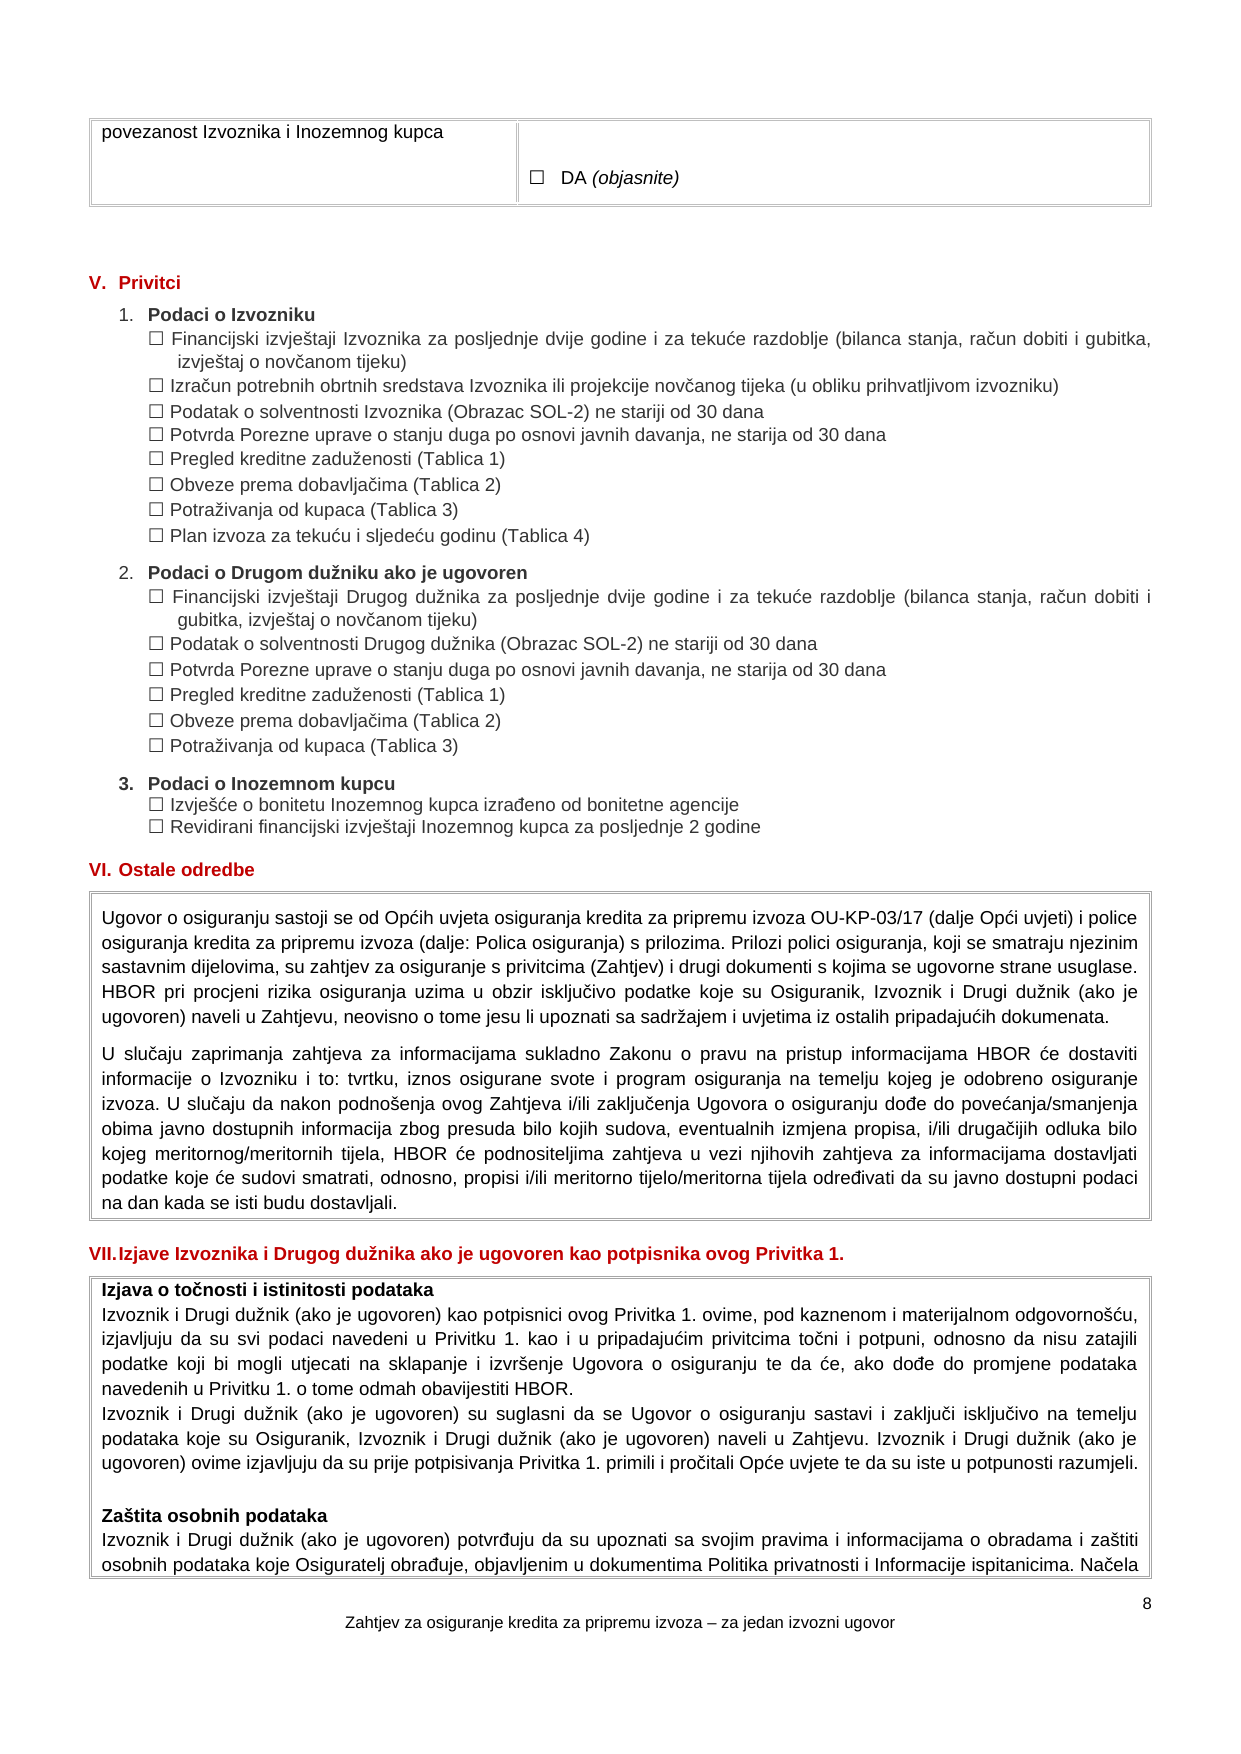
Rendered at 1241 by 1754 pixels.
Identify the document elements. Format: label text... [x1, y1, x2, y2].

list Izjave Izvoznika i Drugog dužnika ako je ugovoren kao potpisnika ovog Privitka 1. [89, 1243, 1152, 1265]
list Revidirani financijski izvještaji Inozemnog kupca za posljednje 2 godine [148, 816, 1152, 837]
list Podaci o Izvozniku [118, 304, 1152, 326]
list Potvrda Porezne uprave o stanju duga po osnovi javnih davanja, ne starija od 30 dana [148, 424, 1152, 445]
list Potraživanja od kupaca (Tablica 3) [148, 733, 1152, 758]
list Potraživanja od kupaca (Tablica 3) [148, 496, 1152, 522]
list Plan izvoza za tekuću i sljedeću godinu (Tablica 4) [148, 522, 1152, 547]
list Privitci [89, 272, 1152, 293]
list Obveze prema dobavljačima (Tablica 2) [148, 471, 1152, 496]
list Podatak o solventnosti Izvoznika (Obrazac SOL-2) ne stariji od 30 dana [148, 398, 1152, 424]
list Pregled kreditne zaduženosti (Tablica 1) [148, 445, 1152, 471]
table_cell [92, 121, 517, 204]
list Potvrda Porezne uprave o stanju duga po osnovi javnih davanja, ne starija od 30 dana [148, 656, 1152, 682]
list Podaci o Drugom dužniku ako je ugovoren [118, 562, 1152, 583]
list Podatak o solventnosti Drugog dužnika (Obrazac SOL-2) ne stariji od 30 dana [148, 631, 1152, 656]
table_cell NE DA (objasnite) [517, 121, 1149, 204]
list Financijski izvještaji Izvoznika za posljednje dvije godine i za tekuće razdoblje (bilanca stanja, račun dobiti i gubitka, izvještaj o novčanom tijeku) [148, 326, 1152, 373]
list Izvješće o bonitetu Inozemnog kupca izrađeno od bonitetne agencije [148, 794, 1152, 816]
list Podaci o Inozemnom kupcu [118, 772, 1152, 794]
list Financijski izvještaji Drugog dužnika za posljednje dvije godine i za tekuće razdoblje (bilanca stanja, račun dobiti i gubitka, izvještaj o novčanom tijeku) [148, 583, 1152, 631]
table_header Ugovor o osiguranju sastoji se od Općih uvjeta osiguranja kredita za pripremu izvoza OU-KP-03/17 (dalje Opći uvjeti) i police osiguranja kredita za pripremu izvoza (dalje: Polica osiguranja) s prilozima. Prilozi polici osiguranja, koji se smatraju njezinim sastavnim dijelovima, su zahtjev za osiguranje s privitcima (Zahtjev) i drugi dokumenti s kojima se ugovorne strane usuglase. HBOR pri procjeni rizika osiguranja uzima u obzir isključivo podatke koje su Osiguranik, Izvoznik i Drugi dužnik (ako je ugovoren) naveli u Zahtjevu, neovisno o tome jesu li upoznati sa sadržajem i uvjetima iz ostalih pripadajućih dokumenata. U slučaju zaprimanja zahtjeva za informacijama sukladno Zakonu o pravu na pristup informacijama HBOR će dostaviti informacije o Izvozniku i to: tvrtku, iznos osigurane svote i program osiguranja na temelju kojeg je odobreno osiguranje izvoza. U slučaju da nakon podnošenja ovog Zahtjeva i/ili zaključenja Ugovora o osiguranju dođe do povećanja/smanjenja obima javno dostupnih informacija zbog presuda bilo kojih sudova, eventualnih izmjena propisa, i/ili drugačijih odluka bilo kojeg meritornog/meritornih tijela, HBOR će podnositeljima zahtjeva u vezi njihovih zahtjeva za informacijama dostavljati podatke koje će sudovi smatrati, odnosno, propisi i/ili meritorno tijelo/meritorna tijela određivati da su javno dostupni podaci na dan kada se isti budu dostavljali. [92, 894, 1149, 1218]
list Pregled kreditne zaduženosti (Tablica 1) [148, 682, 1152, 707]
list Ostale odredbe [89, 859, 1152, 880]
list Izračun potrebnih obrtnih sredstava Izvoznika ili projekcije novčanog tijeka (u obliku prihvatljivom izvozniku) [148, 373, 1152, 398]
list Obveze prema dobavljačima (Tablica 2) [148, 707, 1152, 733]
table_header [92, 1279, 1149, 1576]
